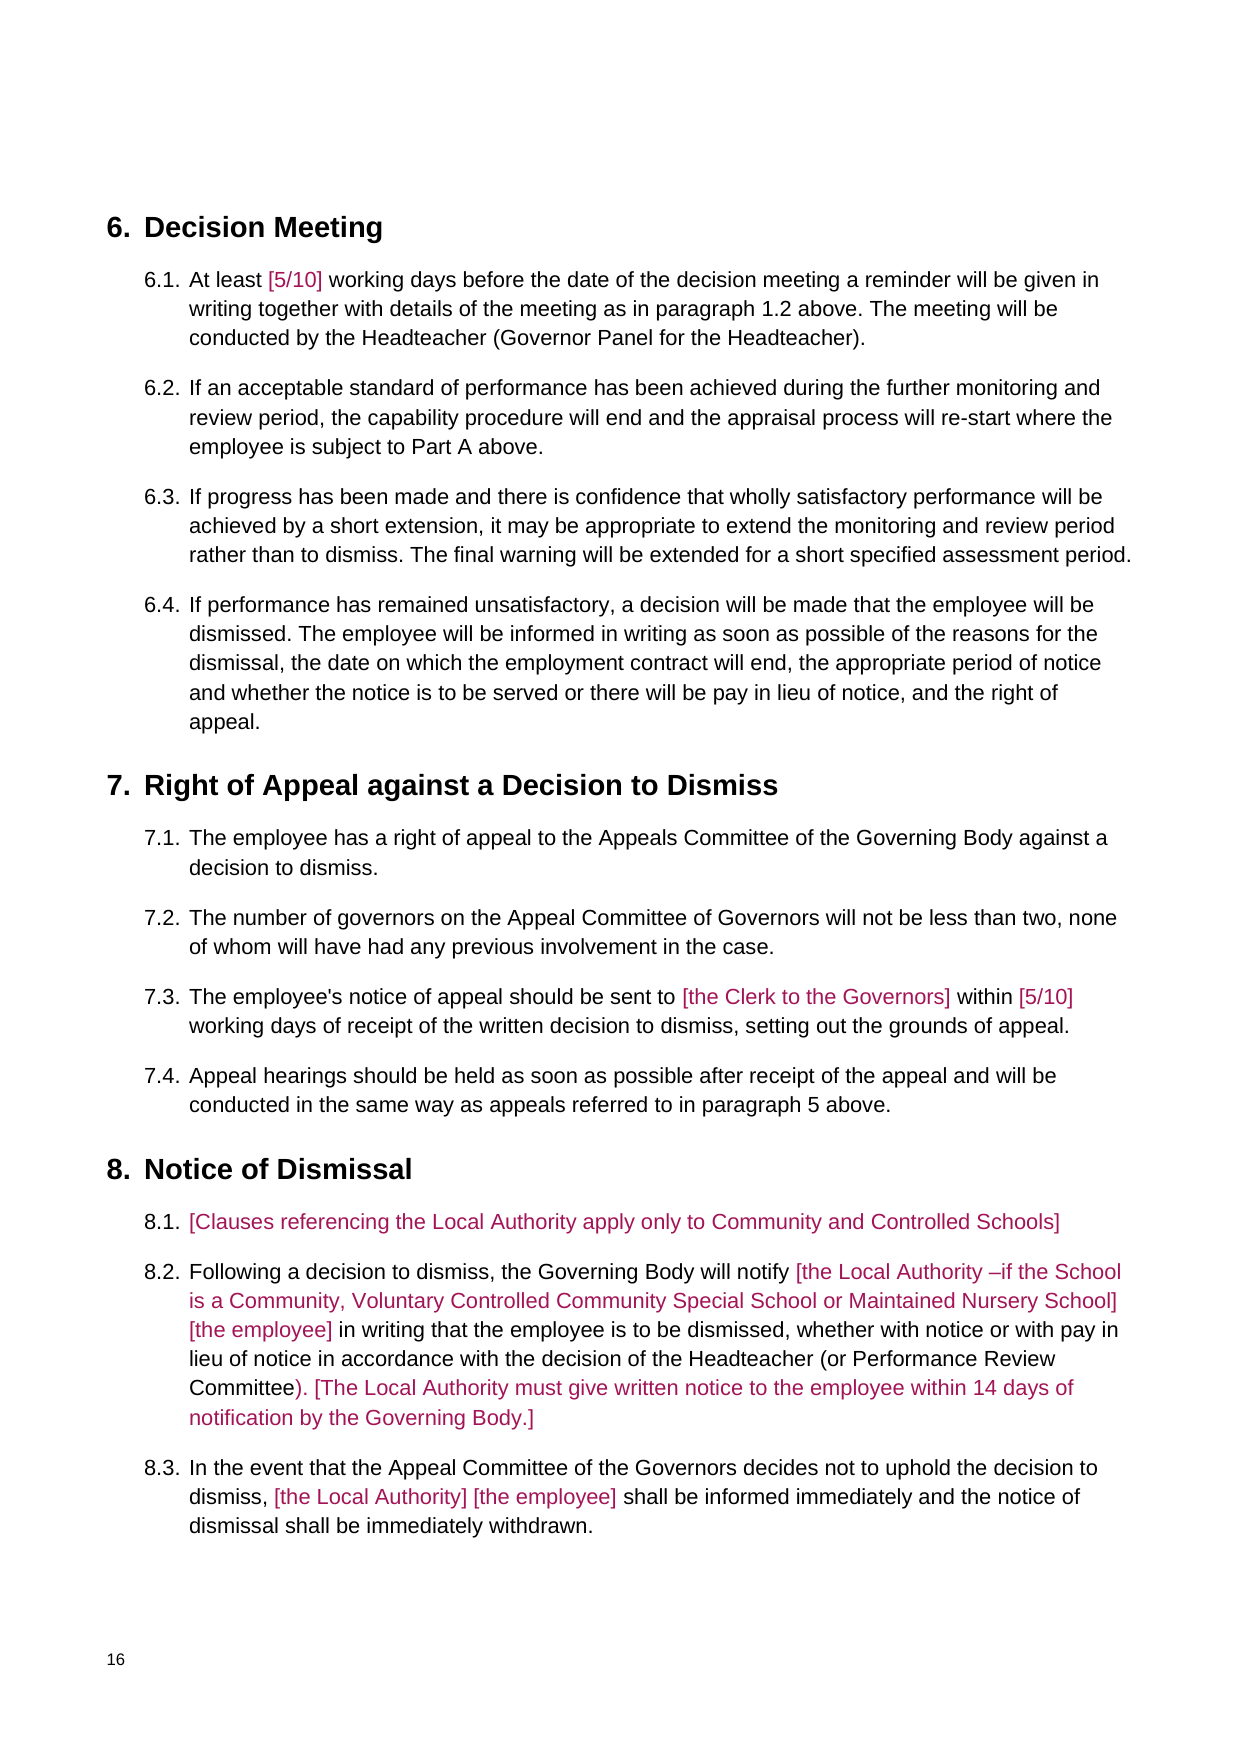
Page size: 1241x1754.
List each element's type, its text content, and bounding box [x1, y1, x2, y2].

subtitle Following a decision to dismiss, the Governing Body will notify [the Local Authority –if the School is a Community, Voluntary Controlled Community Special School or Maintained Nursery School] [the employee] in writing that the employee is to be dismissed, whether with notice or with pay in lieu of notice in accordance with the decision of the Headteacher (or Performance Review Committee). [The Local Authority must give written notice to the employee within 14 days of notification by the Governing Body.] [144, 1256, 1134, 1431]
subtitle At least [5/10] working days before the date of the decision meeting a reminder will be given in writing together with details of the meeting as in paragraph 1.2 above. The meeting will be conducted by the Headteacher (Governor Panel for the Headteacher). [144, 264, 1134, 352]
subtitle If an acceptable standard of performance has been achieved during the further monitoring and review period, the capability procedure will end and the appraisal process will re-start where the employee is subject to Part A above. [144, 372, 1134, 460]
subtitle Right of Appeal against a Decision to Dismiss [106, 772, 1134, 802]
subtitle If progress has been made and there is confidence that wholly satisfactory performance will be achieved by a short extension, it may be appropriate to extend the monitoring and review period rather than to dismiss. The final warning will be extended for a short specified assessment period. [144, 481, 1134, 568]
subtitle The employee has a right of appeal to the Appeals Committee of the Governing Body against a decision to dismiss. [144, 822, 1134, 881]
subtitle Decision Meeting [106, 214, 1134, 243]
subtitle In the event that the Appeal Committee of the Governors decides not to uphold the decision to dismiss, [the Local Authority] [the employee] shall be informed immediately and the notice of dismissal shall be immediately withdrawn. [144, 1452, 1134, 1539]
subtitle [Clauses referencing the Local Authority apply only to Community and Controlled Schools] [144, 1206, 1134, 1235]
subtitle If performance has remained unsatisfactory, a decision will be made that the employee will be dismissed. The employee will be informed in writing as soon as possible of the reasons for the dismissal, the date on which the employment contract will end, the appropriate period of notice and whether the notice is to be served or there will be pay in lieu of notice, and the right of appeal. [144, 589, 1134, 735]
subtitle The employee's notice of appeal should be sent to [the Clerk to the Governors] within [5/10] working days of receipt of the written decision to dismiss, setting out the grounds of appeal. [144, 981, 1134, 1039]
subtitle Notice of Dismissal [106, 1156, 1134, 1185]
subtitle The number of governors on the Appeal Committee of Governors will not be less than two, none of whom will have had any previous involvement in the case. [144, 902, 1134, 960]
subtitle Appeal hearings should be held as soon as possible after receipt of the appeal and will be conducted in the same way as appeals referred to in paragraph 5 above. [144, 1060, 1134, 1118]
